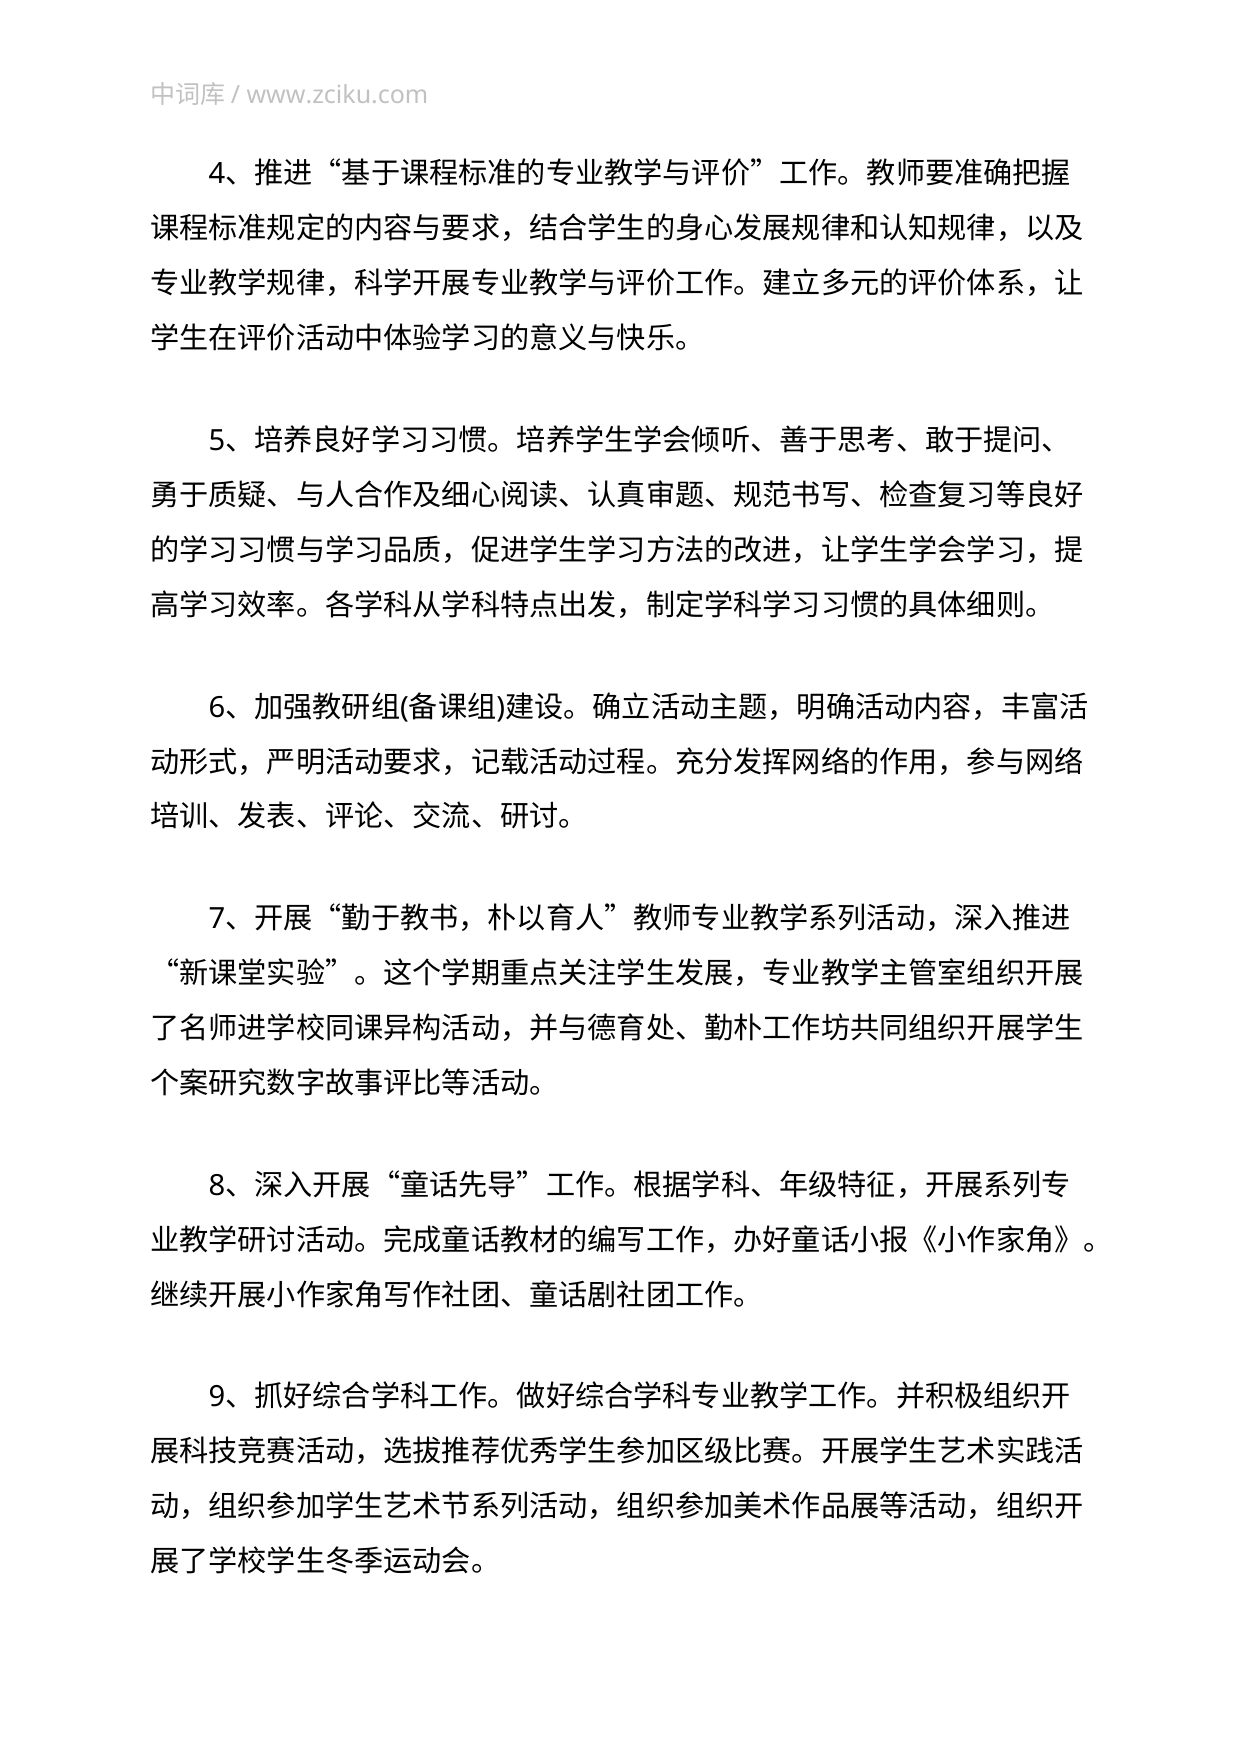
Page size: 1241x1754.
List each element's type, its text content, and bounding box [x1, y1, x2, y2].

text 6、加强教研组(备课组)建设。确立活动主题，明确活动内容，丰富活动形式，严明活动要求，记载活动过程。充分发挥网络的作用，参与网络培训、发表、评论、交流、研讨。 [150, 683, 1090, 835]
text 8、深入开展“童话先导”工作。根据学科、年级特征，开展系列专业教学研讨活动。完成童话教材的编写工作，办好童话小报《小作家角》。继续开展小作家角写作社团、童话剧社团工作。 [150, 1161, 1090, 1313]
text 5、培养良好学习习惯。培养学生学会倾听、善于思考、敢于提问、勇于质疑、与人合作及细心阅读、认真审题、规范书写、检查复习等良好的学习习惯与学习品质，促进学生学习方法的改进，让学生学会学习，提高学习效率。各学科从学科特点出发，制定学科学习习惯的具体细则。 [150, 417, 1090, 624]
text 4、推进“基于课程标准的专业教学与评价”工作。教师要准确把握课程标准规定的内容与要求，结合学生的身心发展规律和认知规律，以及专业教学规律，科学开展专业教学与评价工作。建立多元的评价体系，让学生在评价活动中体验学习的意义与快乐。 [150, 150, 1090, 357]
text 9、抓好综合学科工作。做好综合学科专业教学工作。并积极组织开展科技竞赛活动，选拔推荐优秀学生参加区级比赛。开展学生艺术实践活动，组织参加学生艺术节系列活动，组织参加美术作品展等活动，组织开展了学校学生冬季运动会。 [150, 1373, 1090, 1580]
text 7、开展“勤于教书，朴以育人”教师专业教学系列活动，深入推进“新课堂实验”。这个学期重点关注学生发展，专业教学主管室组织开展了名师进学校同课异构活动，并与德育处、勤朴工作坊共同组织开展学生个案研究数字故事评比等活动。 [150, 895, 1090, 1102]
